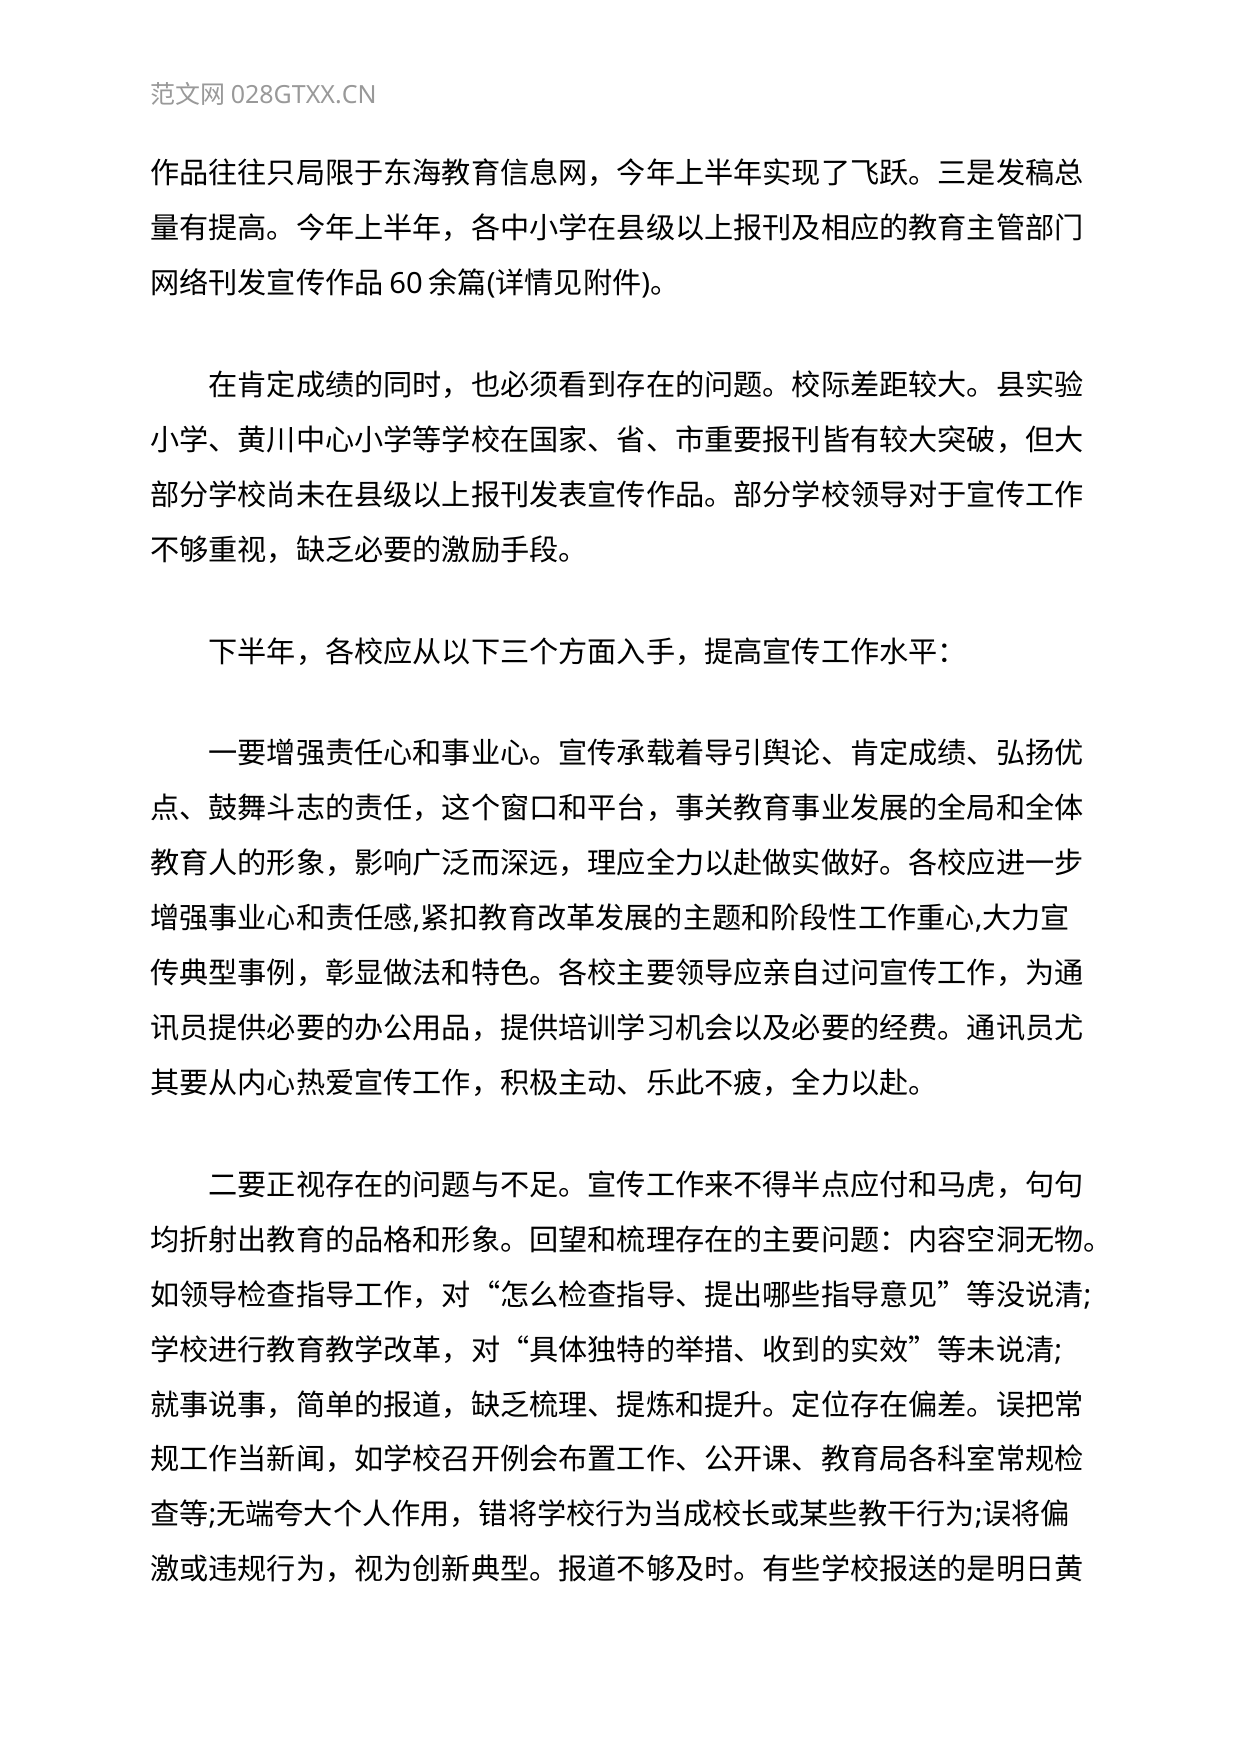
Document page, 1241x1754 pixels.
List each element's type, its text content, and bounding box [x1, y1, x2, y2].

text 下半年，各校应从以下三个方面入手，提高宣传工作水平： [150, 628, 1090, 671]
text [150, 150, 1090, 302]
text 在肯定成绩的同时，也必须看到存在的问题。校际差距较大。县实验小学、黄川中心小学等学校在国家、省、市重要报刊皆有较大突破，但大部分学校尚未在县级以上报刊发表宣传作品。部分学校领导对于宣传工作不够重视，缺乏必要的激励手段。 [150, 362, 1090, 569]
text 一要增强责任心和事业心。宣传承载着导引舆论、肯定成绩、弘扬优点、鼓舞斗志的责任，这个窗口和平台，事关教育事业发展的全局和全体教育人的形象，影响广泛而深远，理应全力以赴做实做好。各校应进一步增强事业心和责任感,紧扣教育改革发展的主题和阶段性工作重心,大力宣传典型事例，彰显做法和特色。各校主要领导应亲自过问宣传工作，为通讯员提供必要的办公用品，提供培训学习机会以及必要的经费。通讯员尤其要从内心热爱宣传工作，积极主动、乐此不疲，全力以赴。 [150, 730, 1090, 1102]
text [150, 1161, 1090, 1588]
